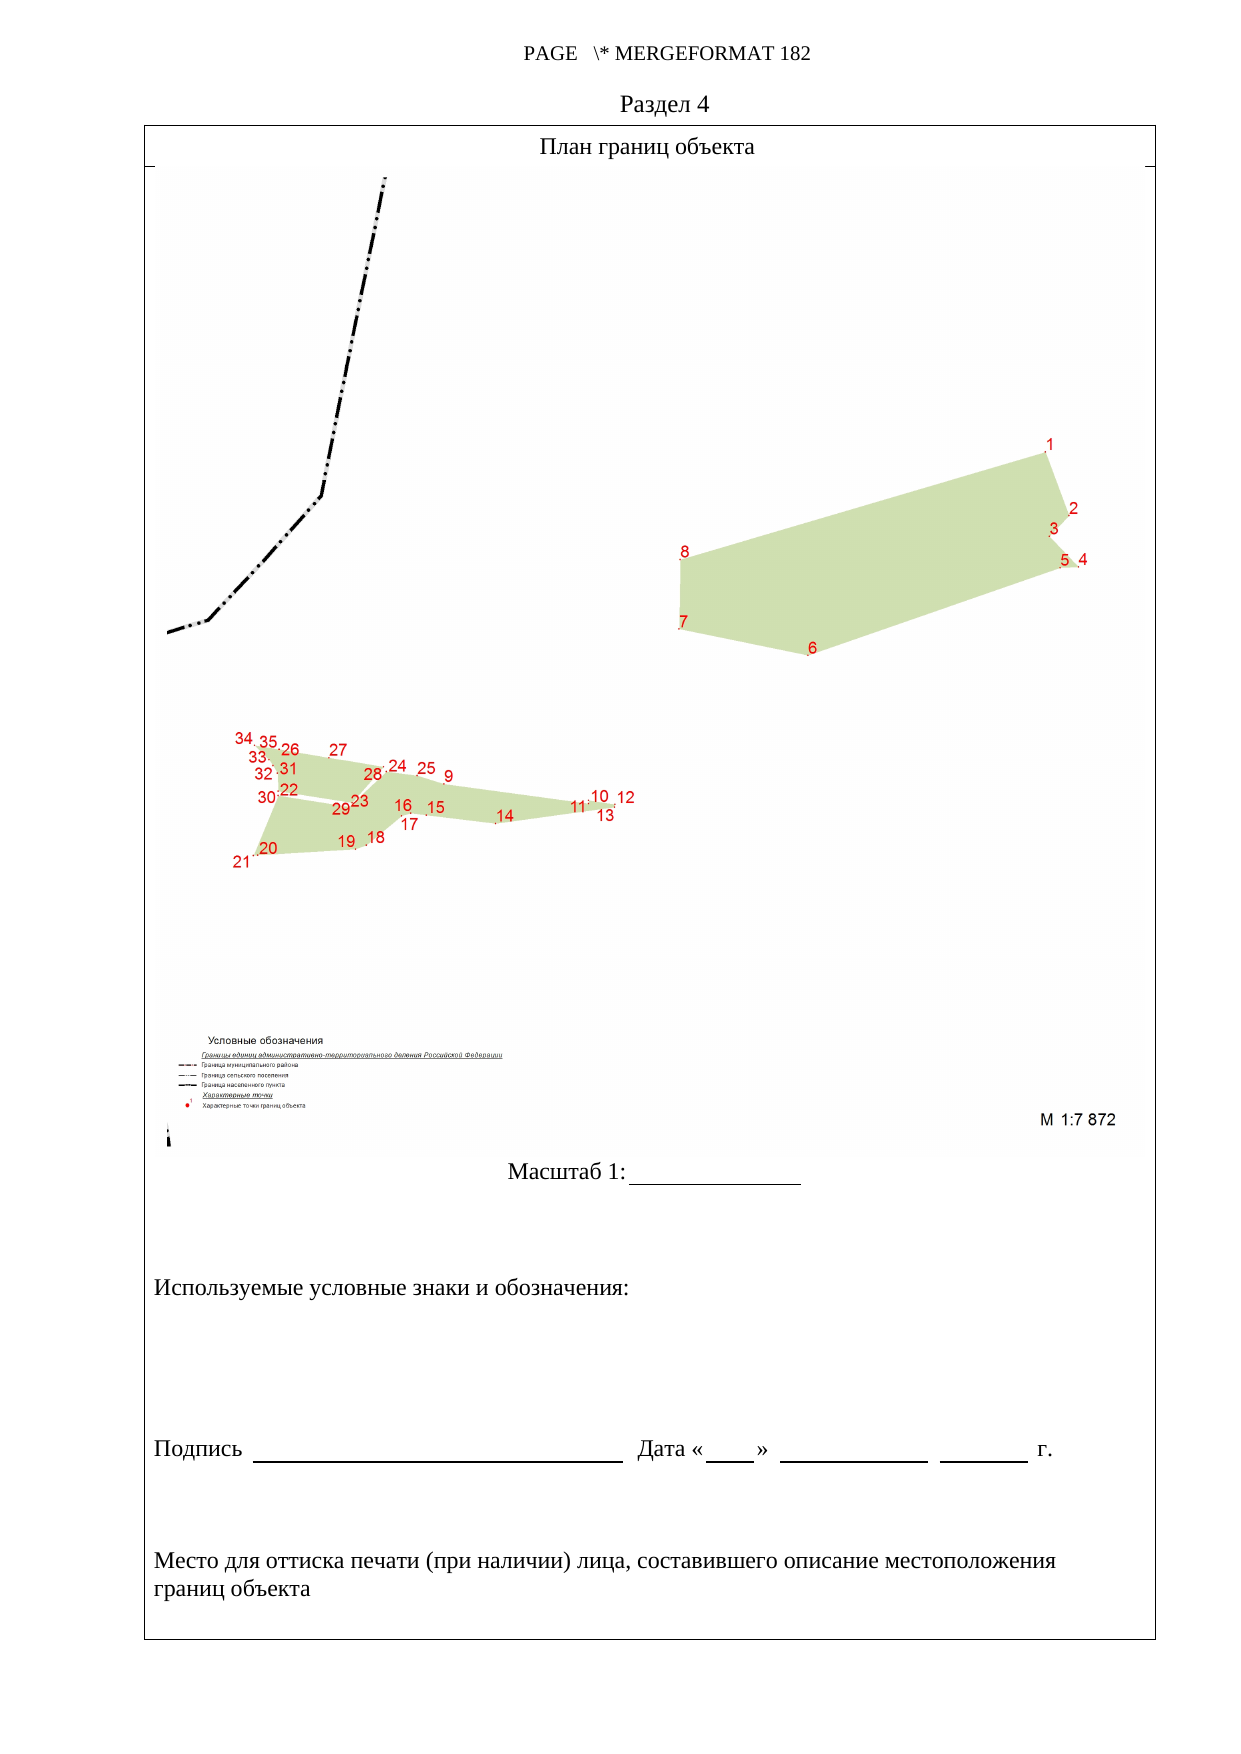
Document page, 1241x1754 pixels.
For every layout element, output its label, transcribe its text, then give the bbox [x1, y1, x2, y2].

picture [155, 166, 1146, 1157]
text Раздел 4 [148, 89, 1181, 118]
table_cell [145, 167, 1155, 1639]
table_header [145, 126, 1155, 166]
